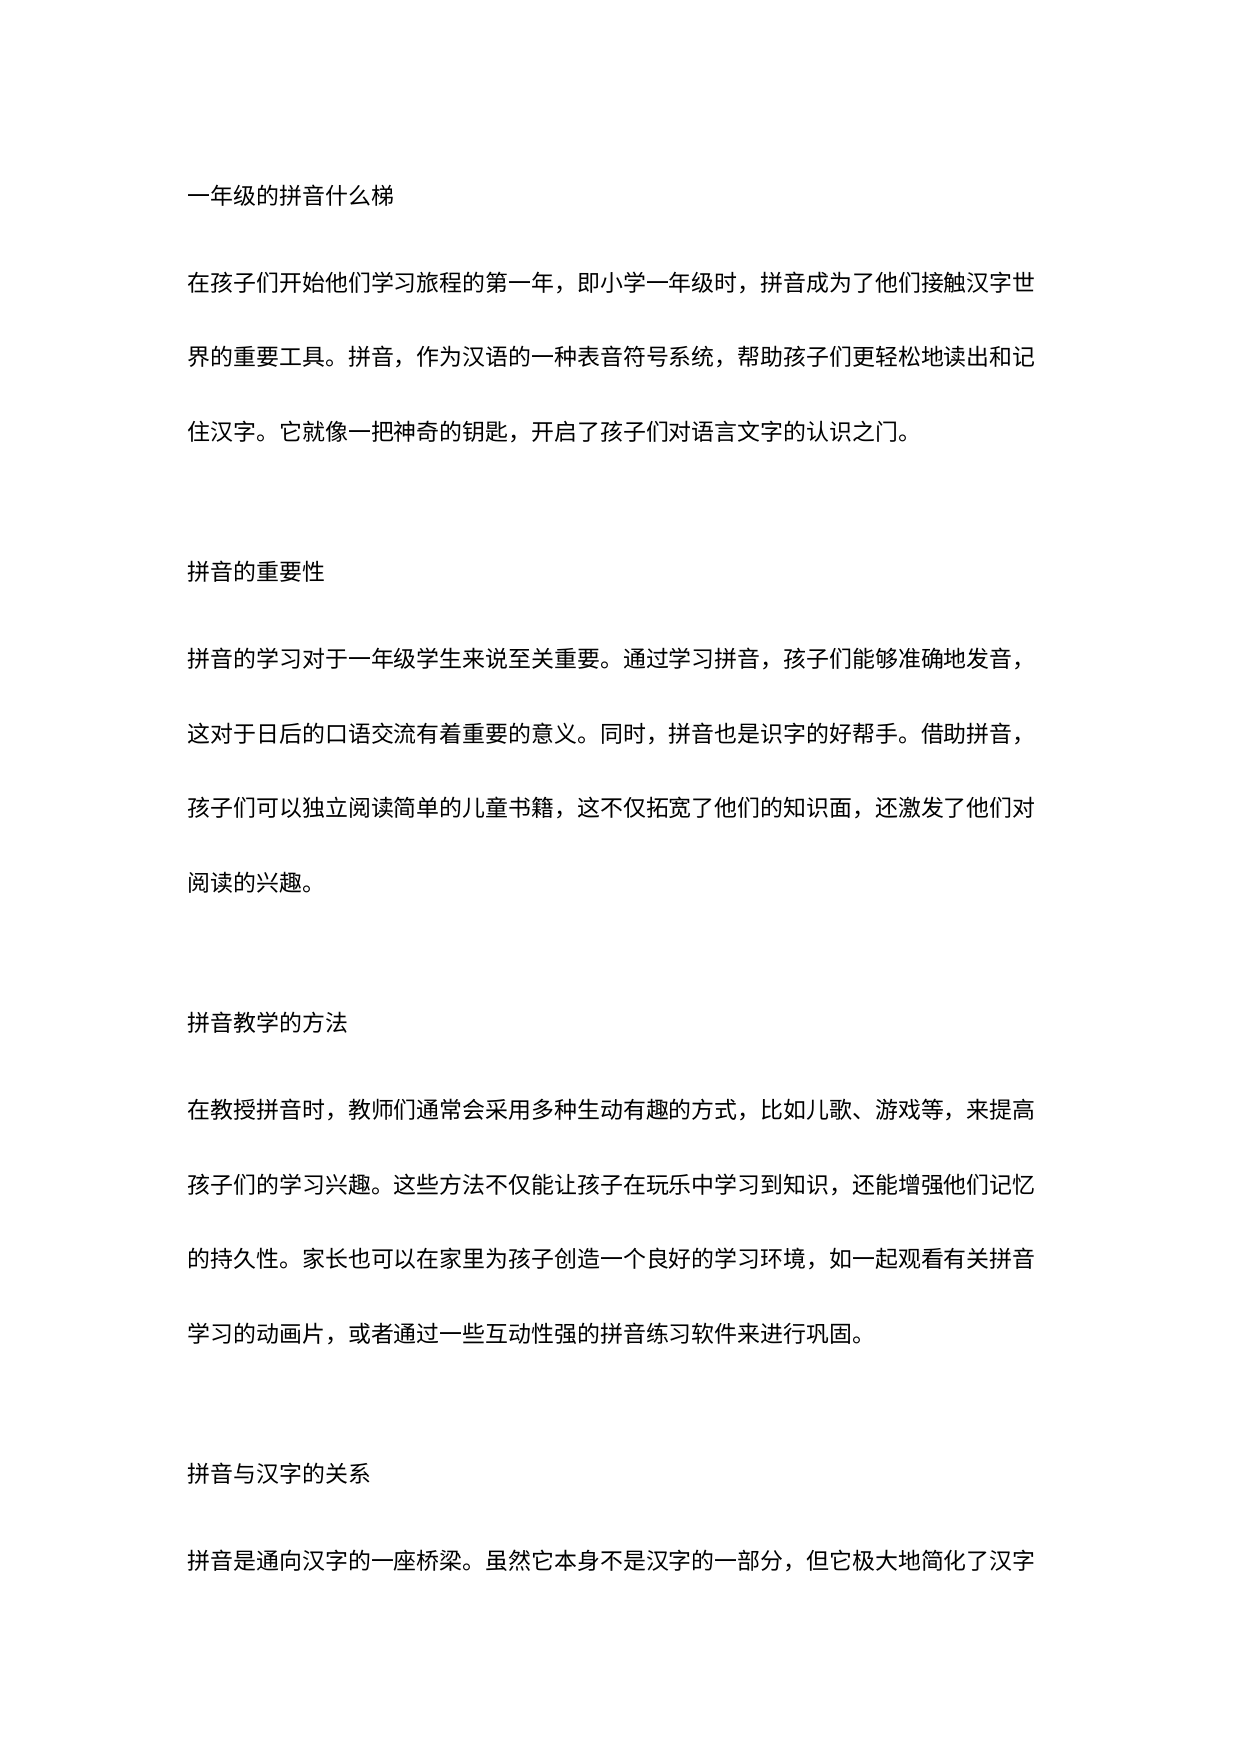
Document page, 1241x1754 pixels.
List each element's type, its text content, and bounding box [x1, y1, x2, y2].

text 在孩子们开始他们学习旅程的第一年，即小学一年级时，拼音成为了他们接触汉字世界的重要工具。拼音，作为汉语的一种表音符号系统，帮助孩子们更轻松地读出和记住汉字。它就像一把神奇的钥匙，开启了孩子们对语言文字的认识之门。 [187, 248, 1053, 463]
text 拼音与汉字的关系 [187, 1440, 1053, 1505]
text 拼音的学习对于一年级学生来说至关重要。通过学习拼音，孩子们能够准确地发音，这对于日后的口语交流有着重要的意义。同时，拼音也是识字的好帮手。借助拼音，孩子们可以独立阅读简单的儿童书籍，这不仅拓宽了他们的知识面，还激发了他们对阅读的兴趣。 [187, 625, 1053, 914]
text 在教授拼音时，教师们通常会采用多种生动有趣的方式，比如儿歌、游戏等，来提高孩子们的学习兴趣。这些方法不仅能让孩子在玩乐中学习到知识，还能增强他们记忆的持久性。家长也可以在家里为孩子创造一个良好的学习环境，如一起观看有关拼音学习的动画片，或者通过一些互动性强的拼音练习软件来进行巩固。 [187, 1076, 1053, 1365]
text 拼音的重要性 [187, 538, 1053, 603]
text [187, 1527, 1053, 1592]
text 拼音教学的方法 [187, 989, 1053, 1054]
text 一年级的拼音什么梯 [187, 162, 1053, 227]
